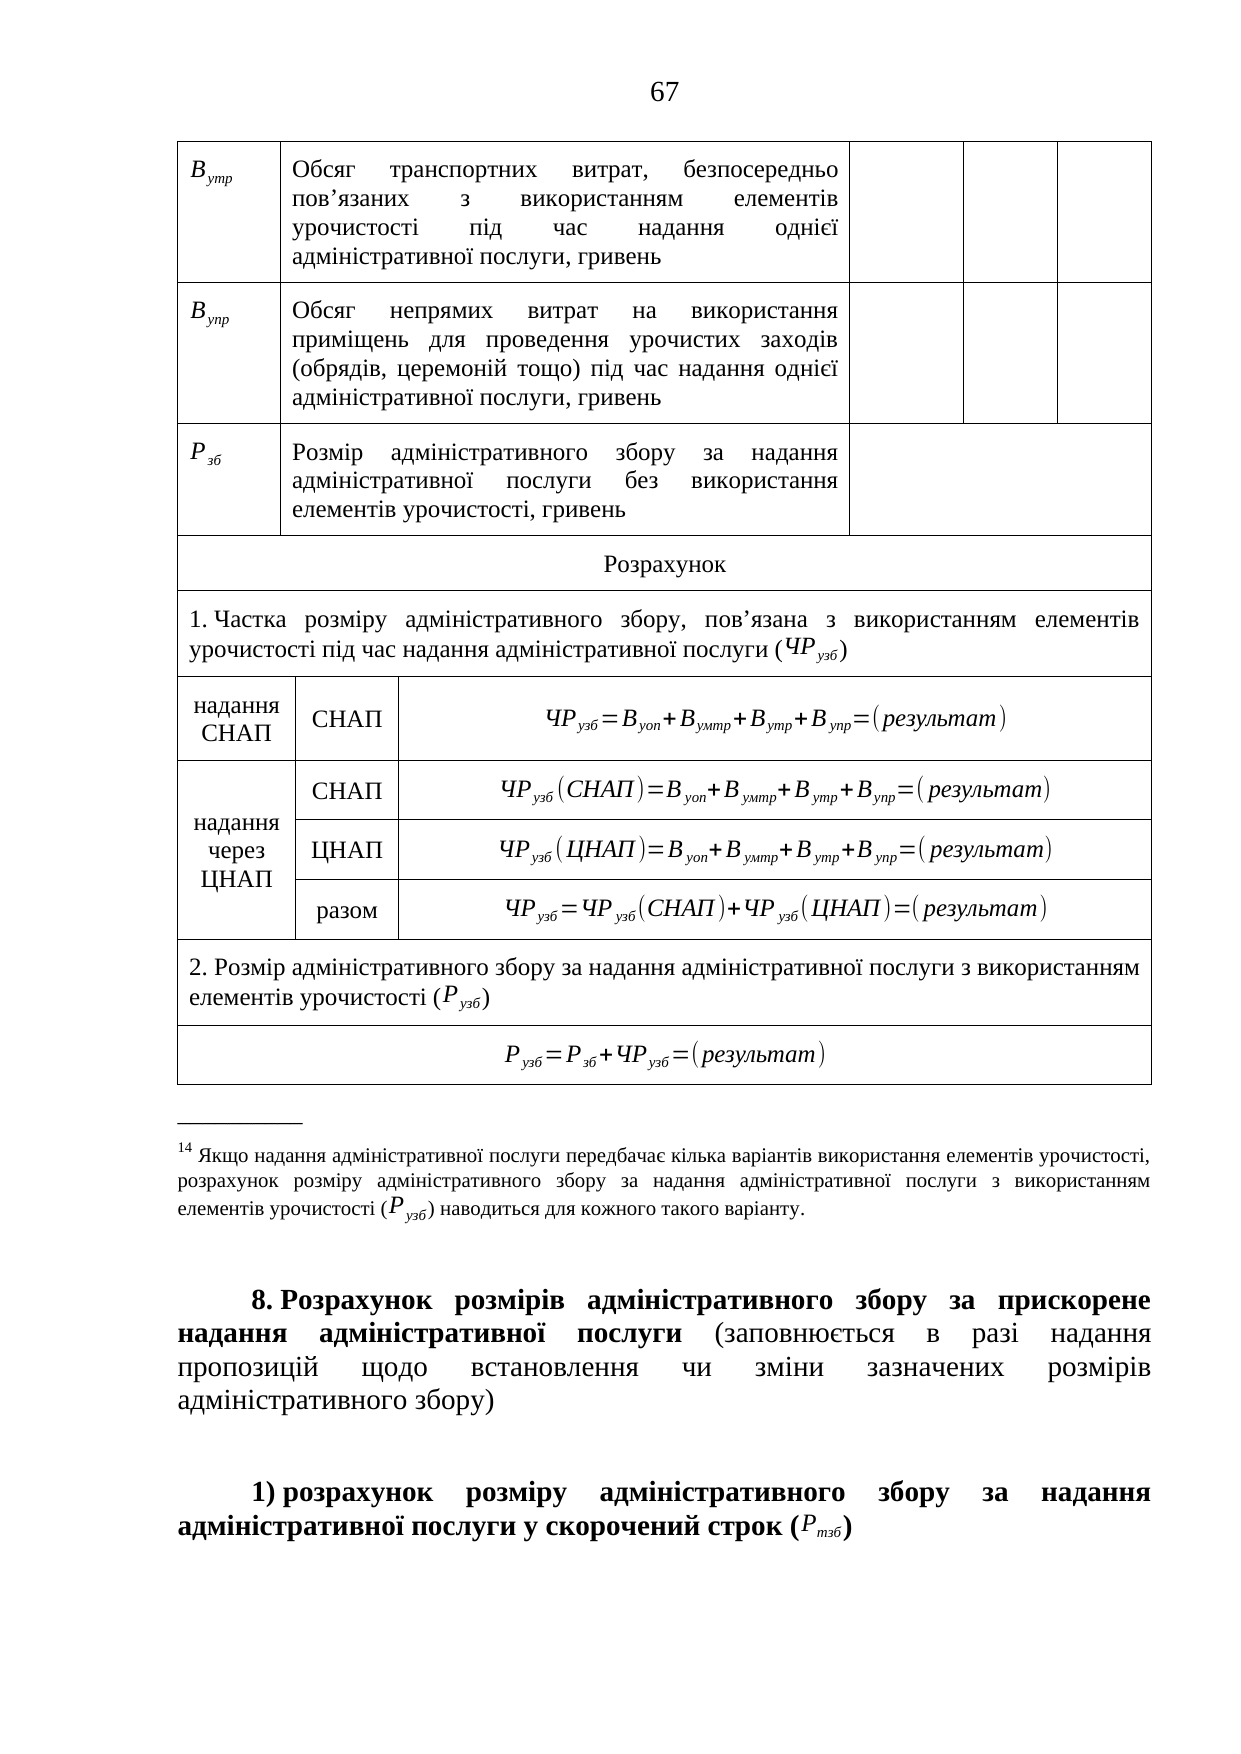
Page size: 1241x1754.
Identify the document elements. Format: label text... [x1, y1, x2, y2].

table_cell 1. Частка розміру адміністративного збору, пов’язана з використанням елементів урочистості під час надання адміністративної послуги () [178, 591, 1151, 676]
table_cell [399, 820, 1151, 879]
text __________ [177, 1098, 1152, 1127]
table_cell [178, 1026, 1151, 1084]
text 8. Розрахунок розмірів адміністративного збору за прискорене надання адміністративної послуги (заповнюється в разі надання пропозицій щодо встановлення чи зміни зазначених розмірів адміністративного збору) [177, 1282, 1152, 1416]
table_cell [178, 424, 280, 535]
table_cell [399, 677, 1151, 760]
text 14 Якщо надання адміністративної послуги передбачає кілька варіантів використання елементів урочистості, розрахунок розміру адміністративного збору за надання адміністративної послуги з використанням елементів урочистості () наводиться для кожного такого варіанту. [177, 1139, 1152, 1223]
table_cell Обсяг непрямих витрат на використання приміщень для проведення урочистих заходів (обрядів, церемоній тощо) під час надання однієї адміністративної послуги, гривень [281, 283, 849, 423]
table_cell Обсяг транспортних витрат, безпосередньо пов’язаних з використанням елементів урочистості під час надання однієї адміністративної послуги, гривень [281, 142, 849, 282]
table_cell [399, 880, 1151, 938]
table_cell [1058, 142, 1151, 282]
table_cell [850, 283, 963, 423]
table_cell 2. Розмір адміністративного збору за надання адміністративної послуги з використанням елементів урочистості () [178, 940, 1151, 1025]
table_cell ЦНАП [296, 820, 398, 879]
table_cell Розрахунок [178, 536, 1151, 590]
table_cell надання СНАП [178, 677, 295, 760]
table_cell [850, 142, 963, 282]
table_cell разом [296, 880, 398, 938]
table_cell Розмір адміністративного збору за надання адміністративної послуги без використання елементів урочистості, гривень [281, 424, 849, 535]
table_cell [178, 283, 280, 423]
table_cell [964, 142, 1057, 282]
table_cell СНАП [296, 761, 398, 819]
table_cell [850, 424, 1151, 535]
table_cell [964, 283, 1057, 423]
table_cell [399, 761, 1151, 819]
table_cell СНАП [296, 677, 398, 760]
table_cell надання через ЦНАП [178, 761, 295, 938]
list 1) розрахунок розміру адміністративного збору за надання адміністративної послуги у скорочений строк () [177, 1474, 1152, 1542]
table_cell [178, 142, 280, 282]
table_cell [1058, 283, 1151, 423]
